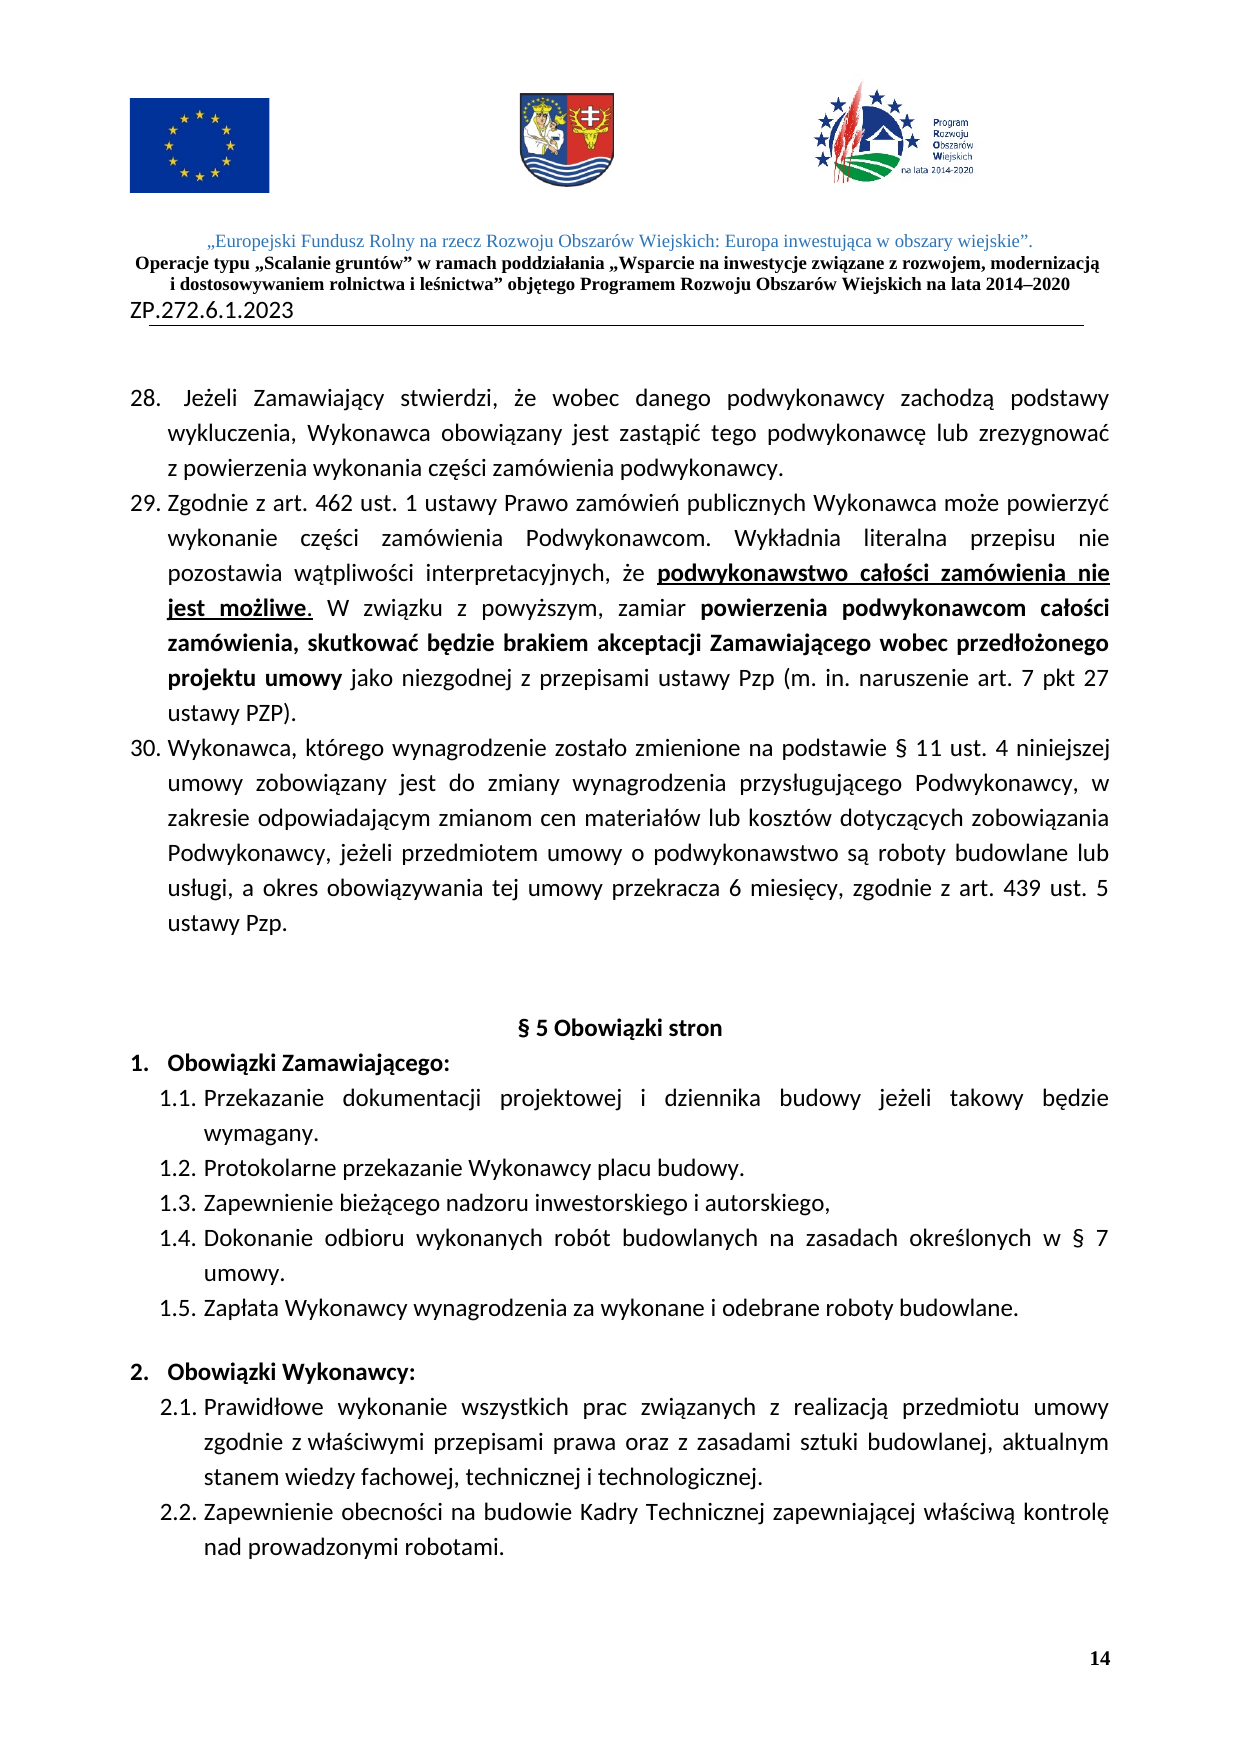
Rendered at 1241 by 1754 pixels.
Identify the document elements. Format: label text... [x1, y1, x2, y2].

list Dokonanie odbioru wykonanych robót budowlanych na zasadach określonych w § 7 umowy. [159, 1222, 1110, 1287]
list Protokolarne przekazanie Wykonawcy placu budowy. [159, 1152, 1110, 1182]
list Jeżeli Zamawiający stwierdzi, że wobec danego podwykonawcy zachodzą podstawy wykluczenia, Wykonawca obowiązany jest zastąpić tego podwykonawcę lub zrezygnować z powierzenia wykonania części zamówienia podwykonawcy. [130, 382, 1110, 482]
list Zapewnienie bieżącego nadzoru inwestorskiego i autorskiego, [159, 1187, 1110, 1217]
list Obowiązki Zamawiającego: [130, 1047, 1110, 1077]
list Prawidłowe wykonanie wszystkich prac związanych z realizacją przedmiotu umowy zgodnie z właściwymi przepisami prawa oraz z zasadami sztuki budowlanej, aktualnym stanem wiedzy fachowej, technicznej i technologicznej. [159, 1391, 1110, 1492]
list Zapłata Wykonawcy wynagrodzenia za wykonane i odebrane roboty budowlane. [159, 1292, 1110, 1322]
list Zapewnienie obecności na budowie Kadry Technicznej zapewniającej właściwą kontrolę nad prowadzonymi robotami. [159, 1496, 1110, 1562]
list Zgodnie z art. 462 ust. 1 ustawy Prawo zamówień publicznych Wykonawca może powierzyć wykonanie części zamówienia Podwykonawcom. Wykładnia literalna przepisu nie pozostawia wątpliwości interpretacyjnych, że podwykonawstwo całości zamówienia nie jest możliwe. W związku z powyższym, zamiar powierzenia podwykonawcom całości zamówienia, skutkować będzie brakiem akceptacji Zamawiającego wobec przedłożonego projektu umowy jako niezgodnej z przepisami ustawy Pzp (m. in. naruszenie art. 7 pkt 27 ustawy PZP). [130, 487, 1110, 727]
text § 5 Obowiązki stron [130, 1012, 1110, 1042]
list Przekazanie dokumentacji projektowej i dziennika budowy jeżeli takowy będzie wymagany. [159, 1082, 1110, 1147]
list Wykonawca, którego wynagrodzenie zostało zmienione na podstawie § 11 ust. 4 niniejszej umowy zobowiązany jest do zmiany wynagrodzenia przysługującego Podwykonawcy, w zakresie odpowiadającym zmianom cen materiałów lub kosztów dotyczących zobowiązania Podwykonawcy, jeżeli przedmiotem umowy o podwykonawstwo są roboty budowlane lub usługi, a okres obowiązywania tej umowy przekracza 6 miesięcy, zgodnie z art. 439 ust. 5 ustawy Pzp. [130, 732, 1110, 937]
picture [519, 93, 614, 187]
list Obowiązki Wykonawcy: [130, 1356, 1110, 1387]
picture [129, 98, 270, 193]
picture [807, 73, 986, 193]
